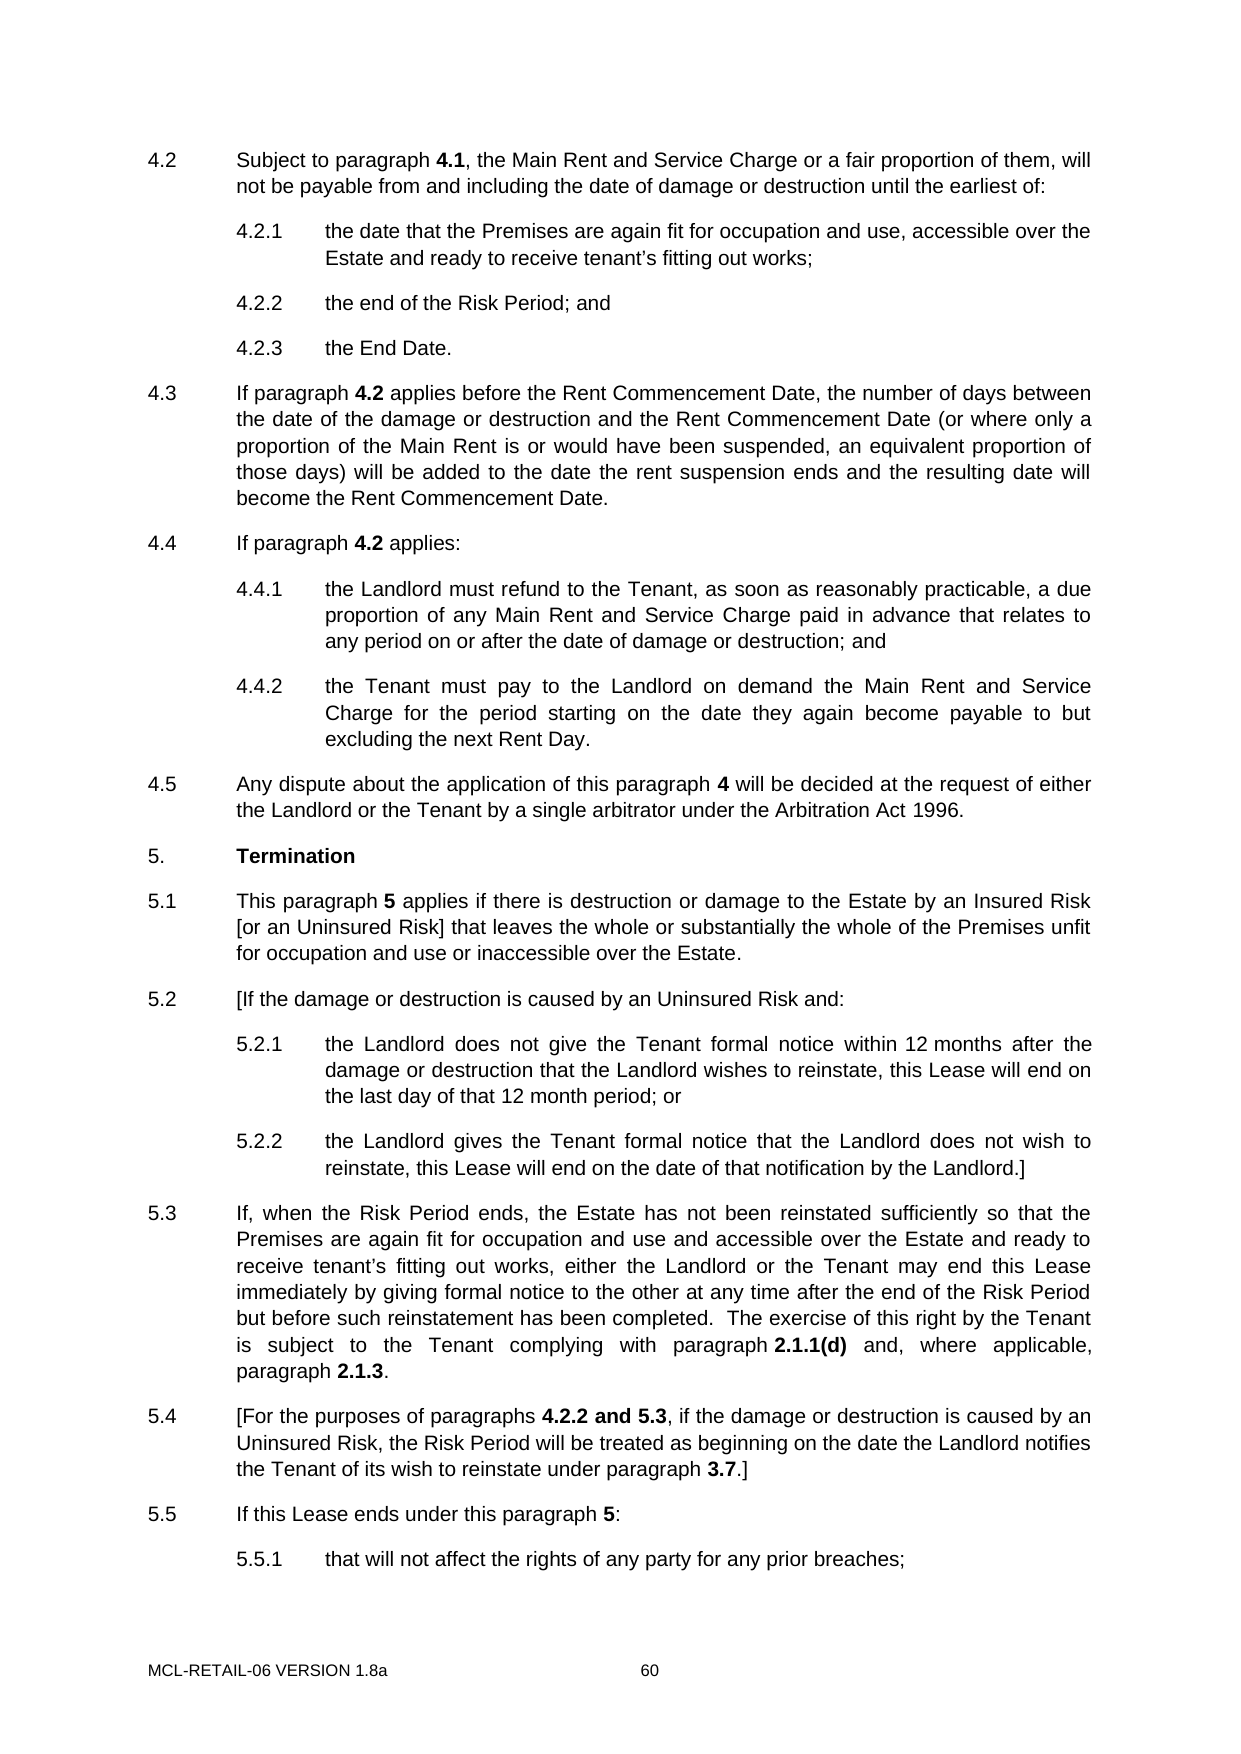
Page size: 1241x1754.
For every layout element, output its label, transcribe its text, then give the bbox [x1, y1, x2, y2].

text that will not affect the rights of any party for any prior breaches; [236, 1547, 1093, 1571]
text the Landlord gives the Tenant formal notice that the Landlord does not wish to reinstate, this Lease will end on the date of that notification by the Landlord.] [236, 1129, 1093, 1179]
text the Landlord must refund to the Tenant, as soon as reasonably practicable, a due proportion of any Main Rent and Service Charge paid in advance that relates to any period on or after the date of damage or destruction; and [236, 576, 1093, 653]
text [For the purposes of paragraphs 4.2.2 and 5.3, if the damage or destruction is caused by an Uninsured Risk, the Risk Period will be treated as beginning on the date the Landlord notifies the Tenant of its wish to reinstate under paragraph 3.7.] [148, 1404, 1093, 1481]
text the Tenant must pay to the Landlord on demand the Main Rent and Service Charge for the period starting on the date they again become payable to but excluding the next Rent Day. [236, 674, 1093, 751]
text the end of the Risk Period; and [236, 291, 1093, 314]
text Termination [148, 843, 1093, 867]
text Any dispute about the application of this paragraph 4 will be decided at the request of either the Landlord or the Tenant by a single arbitrator under the Arbitration Act 1996. [148, 772, 1093, 822]
text If paragraph 4.2 applies: [148, 531, 1093, 555]
text the date that the Premises are again fit for occupation and use, accessible over the Estate and ready to receive tenant’s fitting out works; [236, 219, 1093, 269]
text If paragraph 4.2 applies before the Rent Commencement Date, the number of days between the date of the damage or destruction and the Rent Commencement Date (or where only a proportion of the Main Rent is or would have been suspended, an equivalent proportion of those days) will be added to the date the rent suspension ends and the resulting date will become the Rent Commencement Date. [148, 381, 1093, 510]
text If, when the Risk Period ends, the Estate has not been reinstated sufficiently so that the Premises are again fit for occupation and use and accessible over the Estate and ready to receive tenant’s fitting out works, either the Landlord or the Tenant may end this Lease immediately by giving formal notice to the other at any time after the end of the Risk Period but before such reinstatement has been completed. The exercise of this right by the Tenant is subject to the Tenant complying with paragraph 2.1.1(d) and, where applicable, paragraph 2.1.3. [148, 1201, 1093, 1383]
text Subject to paragraph 4.1, the Main Rent and Service Charge or a fair proportion of them, will not be payable from and including the date of damage or destruction until the earliest of: [148, 148, 1093, 198]
text [If the damage or destruction is caused by an Uninsured Risk and: [148, 986, 1093, 1010]
text If this Lease ends under this paragraph 5: [148, 1502, 1093, 1526]
text This paragraph 5 applies if there is destruction or damage to the Estate by an Insured Risk [or an Uninsured Risk] that leaves the whole or substantially the whole of the Premises unfit for occupation and use or inaccessible over the Estate. [148, 888, 1093, 965]
text the End Date. [236, 336, 1093, 359]
text the Landlord does not give the Tenant formal notice within 12 months after the damage or destruction that the Landlord wishes to reinstate, this Lease will end on the last day of that 12 month period; or [236, 1031, 1093, 1108]
